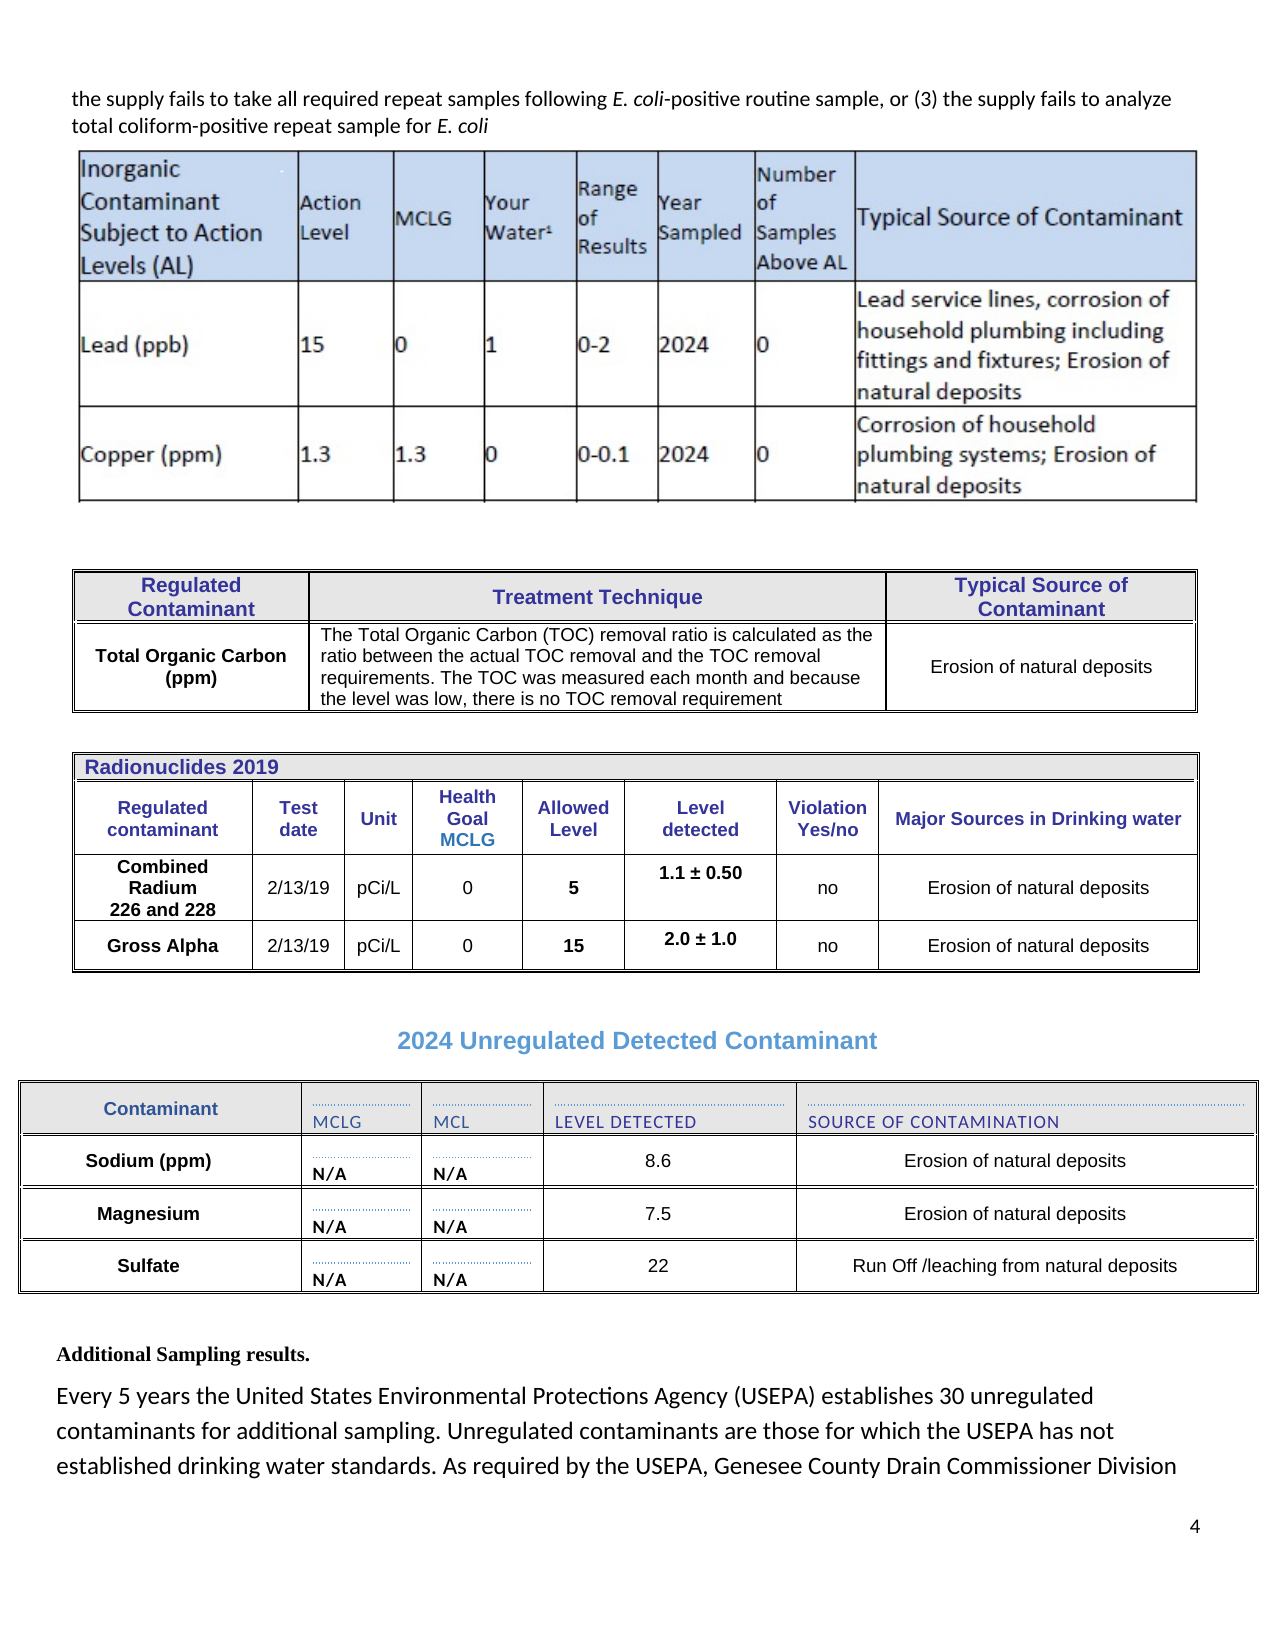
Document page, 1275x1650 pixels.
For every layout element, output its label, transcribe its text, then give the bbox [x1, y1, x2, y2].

table_cell 8.6 [544, 1136, 796, 1185]
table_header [71, 75, 1199, 149]
picture [71, 149, 1199, 506]
table_cell N/A [422, 1189, 543, 1238]
table_header Source of Contamination [797, 1083, 1256, 1133]
table_header Contaminant [21, 1083, 301, 1133]
table_cell N/A [302, 1241, 421, 1291]
table_cell 7.5 [544, 1189, 796, 1238]
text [56, 1380, 1200, 1481]
table_cell Erosion of natural deposits [797, 1133, 1257, 1185]
table_header Level Detected [544, 1083, 796, 1133]
table_cell n/a [302, 1136, 421, 1185]
table_cell Magnesium [20, 1185, 301, 1238]
table_cell Sodium (ppm) [20, 1133, 301, 1185]
table_cell Sulfate [20, 1238, 301, 1291]
table_cell N/A [422, 1241, 543, 1291]
table_header MCL [422, 1083, 543, 1133]
text Additional Sampling results. [56, 1342, 1200, 1366]
table_cell 22 [544, 1241, 796, 1291]
table_header MCLG [302, 1083, 421, 1133]
table_cell n/a [302, 1189, 421, 1238]
text 2024 Unregulated Detected Contaminant [75, 1026, 1200, 1055]
table_cell Run Off /leaching from natural deposits [797, 1238, 1257, 1291]
table_cell Erosion of natural deposits [797, 1185, 1257, 1238]
table_cell n/a [422, 1136, 543, 1185]
